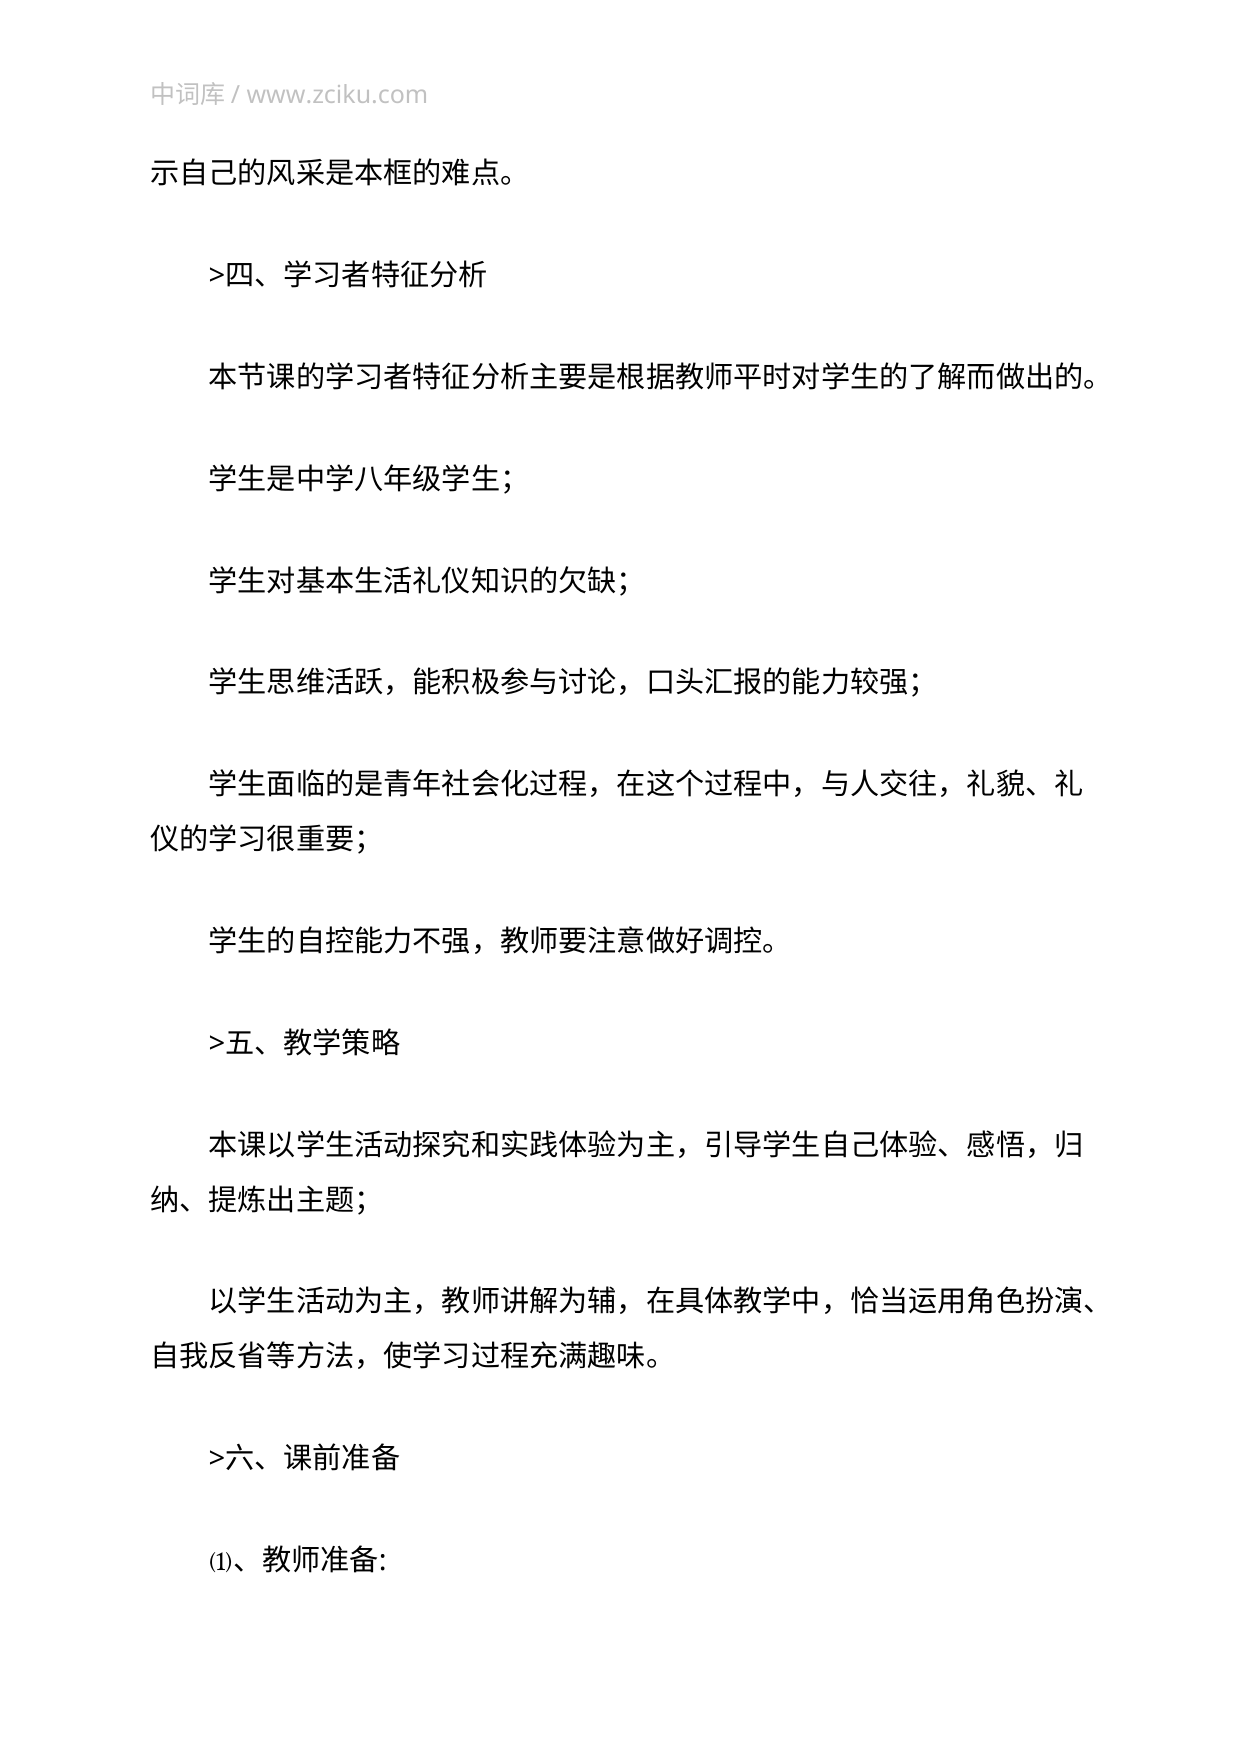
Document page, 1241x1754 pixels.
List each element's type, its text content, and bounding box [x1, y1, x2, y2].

text >四、学习者特征分析 [150, 252, 1090, 294]
text 学生是中学八年级学生； [150, 456, 1090, 498]
text 学生面临的是青年社会化过程，在这个过程中，与人交往，礼貌、礼仪的学习很重要； [150, 761, 1090, 858]
text 以学生活动为主，教师讲解为辅，在具体教学中，恰当运用角色扮演、自我反省等方法，使学习过程充满趣味。 [150, 1278, 1090, 1375]
text 学生对基本生活礼仪知识的欠缺； [150, 557, 1090, 599]
text >五、教学策略 [150, 1019, 1090, 1062]
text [150, 150, 1090, 192]
text 本课以学生活动探究和实践体验为主，引导学生自己体验、感悟，归纳、提炼出主题； [150, 1121, 1090, 1218]
text 学生的自控能力不强，教师要注意做好调控。 [150, 917, 1090, 960]
text 学生思维活跃，能积极参与讨论，口头汇报的能力较强； [150, 659, 1090, 701]
text 本节课的学习者特征分析主要是根据教师平时对学生的了解而做出的。 [150, 354, 1090, 396]
text ⑴、教师准备: [150, 1537, 1090, 1579]
text >六、课前准备 [150, 1434, 1090, 1477]
